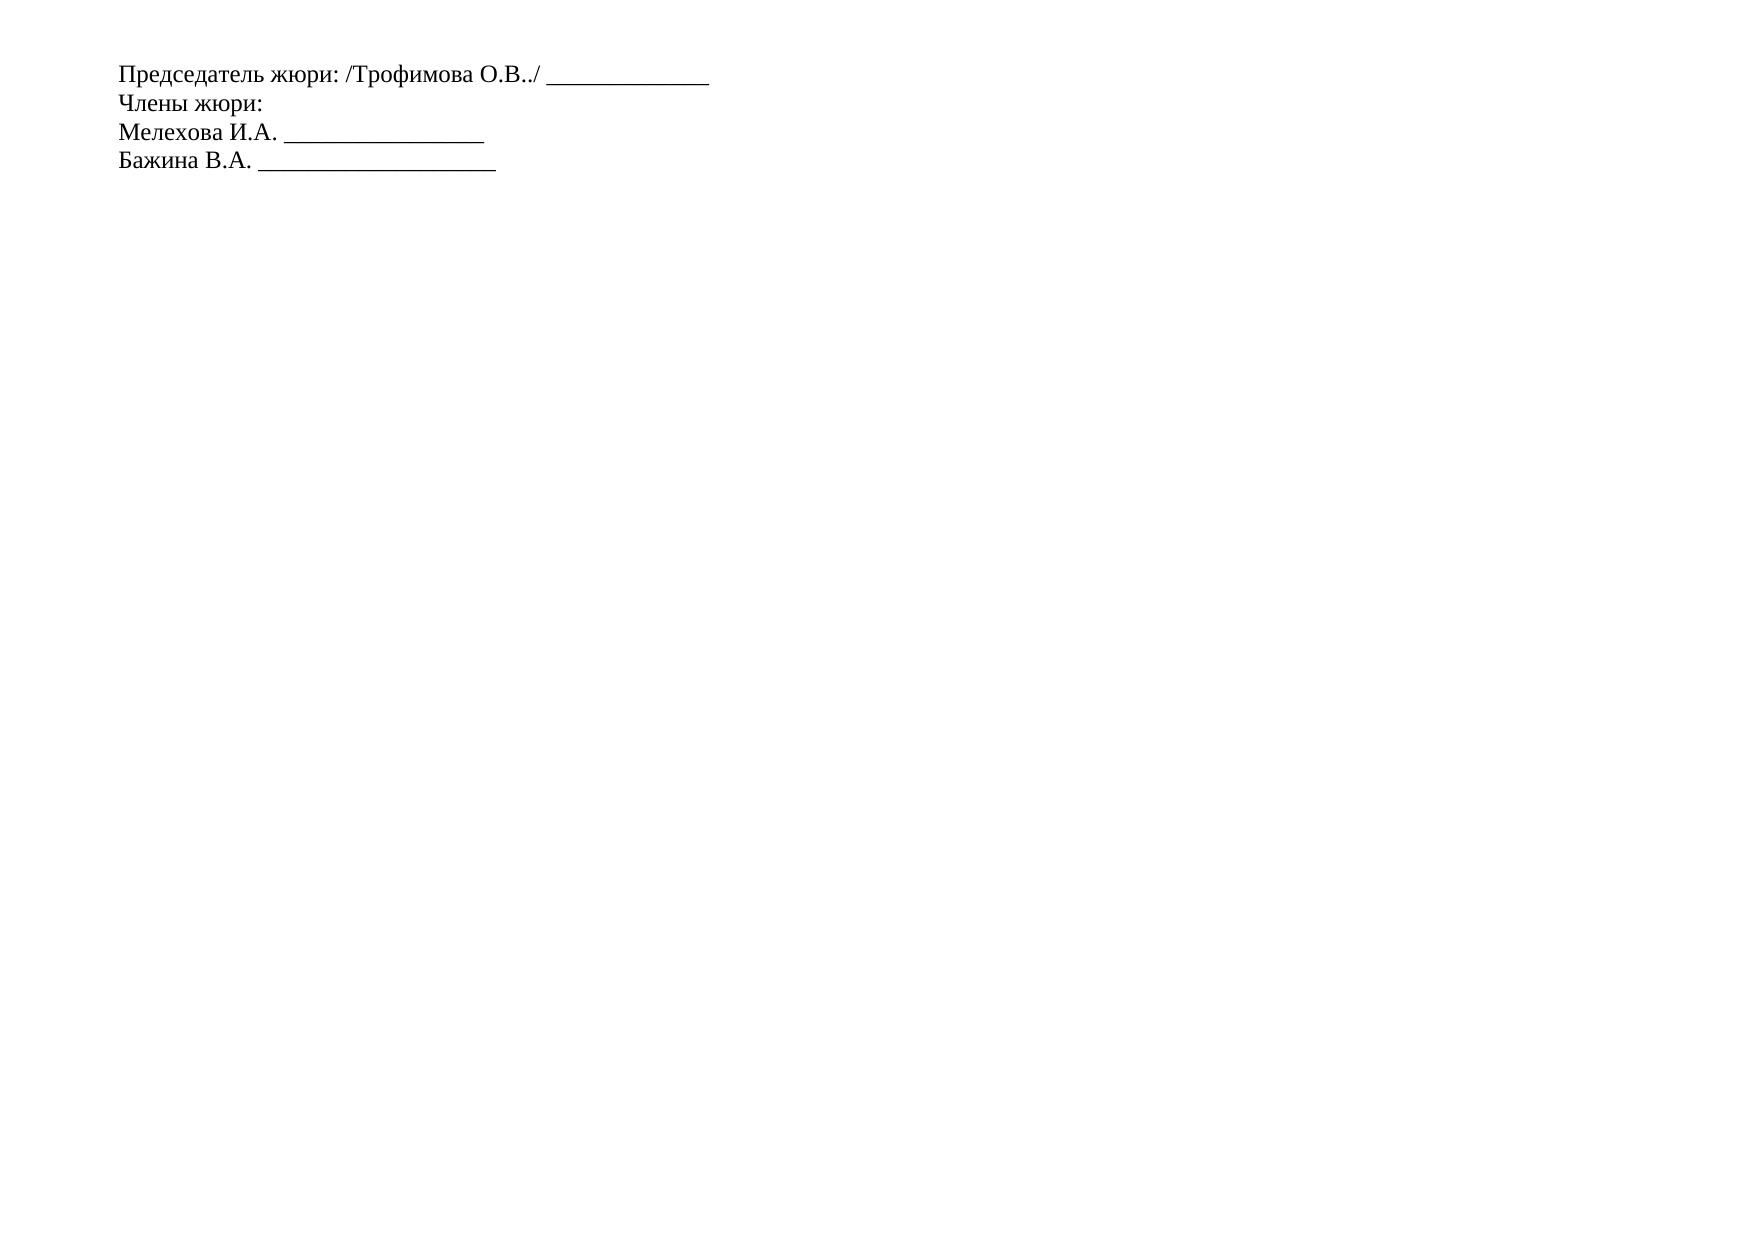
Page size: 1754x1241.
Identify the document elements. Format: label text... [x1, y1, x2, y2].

text Мелехова И.А. ________________ [118, 117, 1665, 145]
text Члены жюри: [118, 88, 1665, 117]
text Бажина В.А. ___________________ [118, 145, 1665, 174]
text Председатель жюри: /Трофимова О.В../ _____________ [118, 59, 1665, 88]
